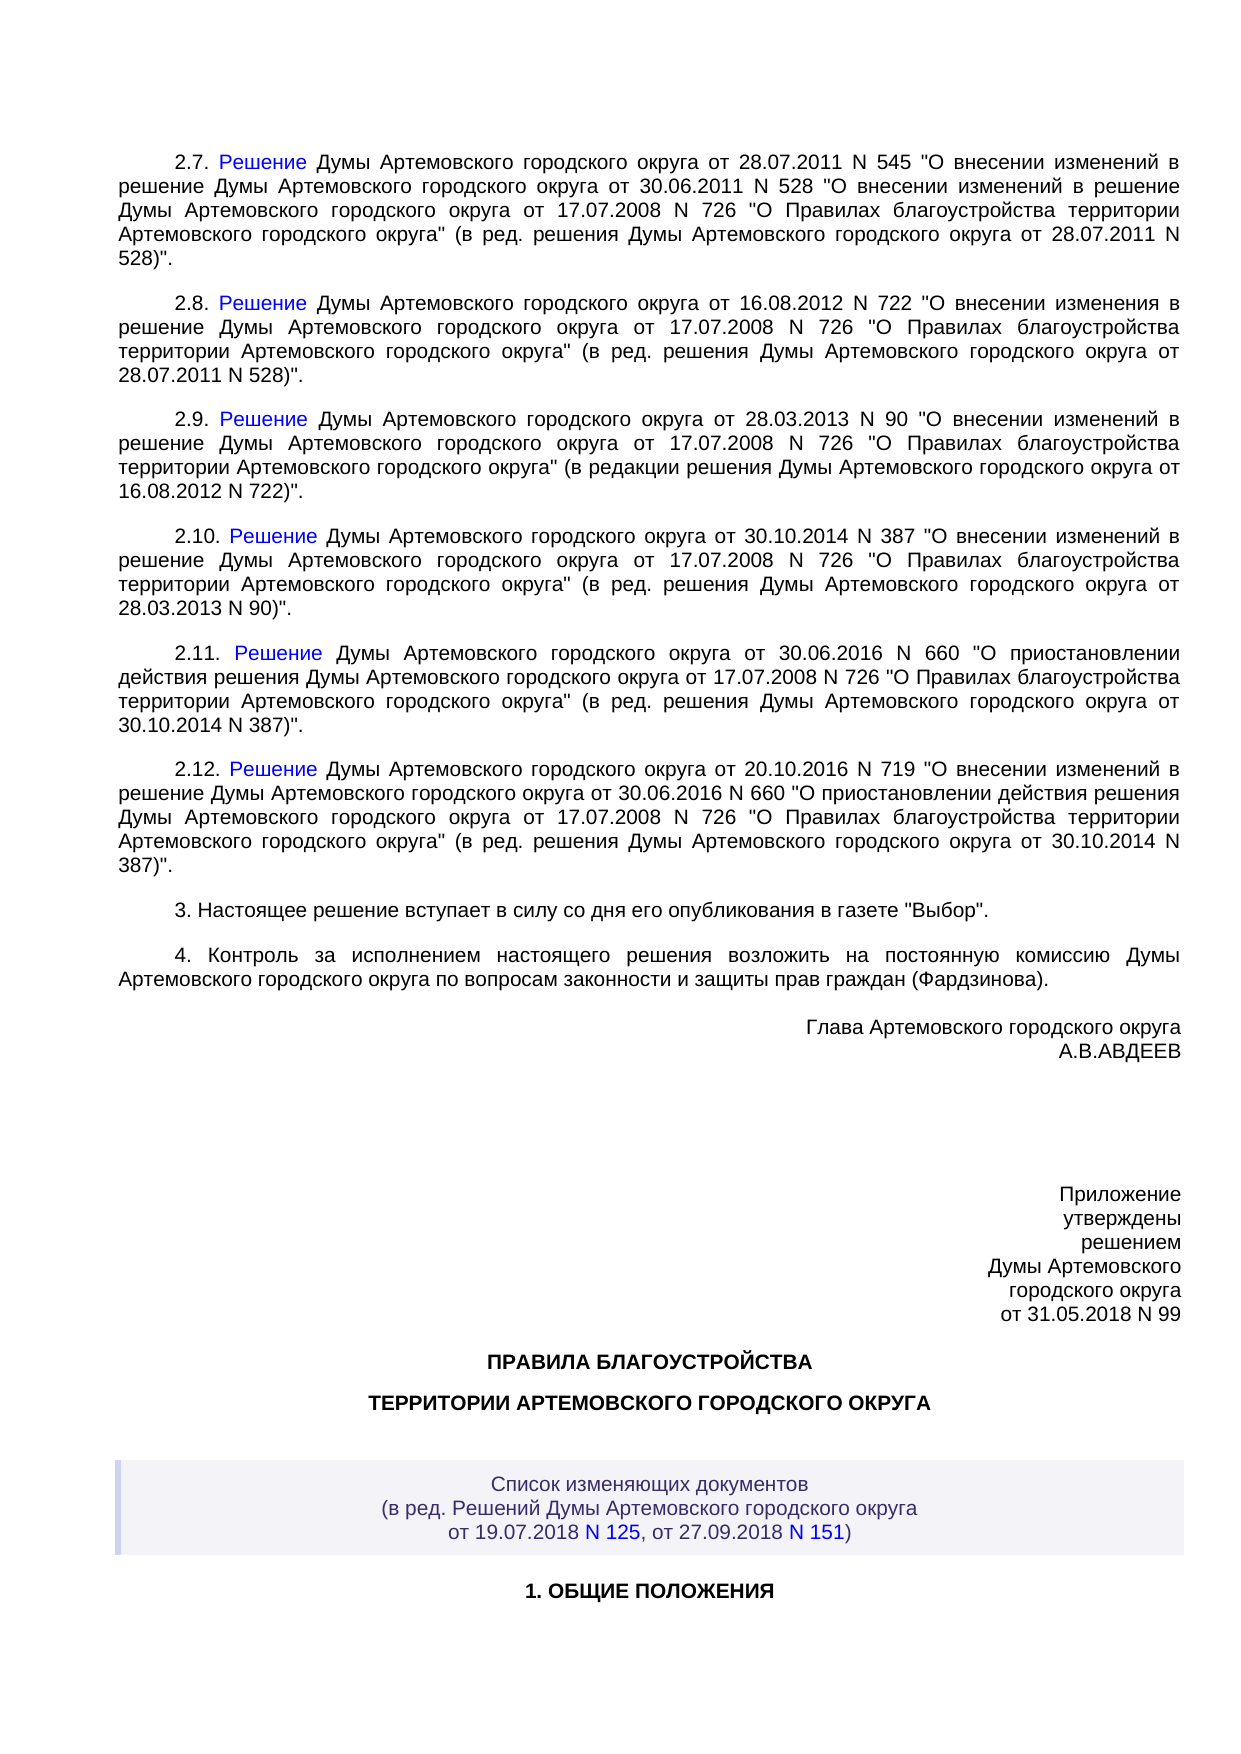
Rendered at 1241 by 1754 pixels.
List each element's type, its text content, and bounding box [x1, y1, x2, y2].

text 1. ОБЩИЕ ПОЛОЖЕНИЯ [118, 1579, 1181, 1603]
text 2.10. Решение Думы Артемовского городского округа от 30.10.2014 N 387 "О внесении изменений в решение Думы Артемовского городского округа от 17.07.2008 N 726 "О Правилах благоустройства территории Артемовского городского округа" (в ред. решения Думы Артемовского городского округа от 28.03.2013 N 90)". [118, 524, 1181, 620]
text утверждены [118, 1206, 1181, 1230]
text ТЕРРИТОРИИ АРТЕМОВСКОГО ГОРОДСКОГО ОКРУГА [118, 1391, 1181, 1414]
text 2.12. Решение Думы Артемовского городского округа от 20.10.2016 N 719 "О внесении изменений в решение Думы Артемовского городского округа от 30.06.2016 N 660 "О приостановлении действия решения Думы Артемовского городского округа от 17.07.2008 N 726 "О Правилах благоустройства территории Артемовского городского округа" (в ред. решения Думы Артемовского городского округа от 30.10.2014 N 387)". [118, 757, 1181, 877]
text ПРАВИЛА БЛАГОУСТРОЙСТВА [118, 1350, 1181, 1374]
text 2.8. Решение Думы Артемовского городского округа от 16.08.2012 N 722 "О внесении изменения в решение Думы Артемовского городского округа от 17.07.2008 N 726 "О Правилах благоустройства территории Артемовского городского округа" (в ред. решения Думы Артемовского городского округа от 28.07.2011 N 528)". [118, 291, 1181, 386]
table_header Список изменяющих документов (в ред. Решений Думы Артемовского городского округа от 19.07.2018 N 125, от 27.09.2018 N 151) [121, 1460, 1178, 1555]
text 3. Настоящее решение вступает в силу со дня его опубликования в газете "Выбор". [118, 898, 1181, 922]
text решением [118, 1230, 1181, 1254]
text городского округа [118, 1278, 1181, 1302]
text 2.7. Решение Думы Артемовского городского округа от 28.07.2011 N 545 "О внесении изменений в решение Думы Артемовского городского округа от 30.06.2011 N 528 "О внесении изменений в решение Думы Артемовского городского округа от 17.07.2008 N 726 "О Правилах благоустройства территории Артемовского городского округа" (в ред. решения Думы Артемовского городского округа от 28.07.2011 N 528)". [118, 150, 1181, 270]
text 2.11. Решение Думы Артемовского городского округа от 30.06.2016 N 660 "О приостановлении действия решения Думы Артемовского городского округа от 17.07.2008 N 726 "О Правилах благоустройства территории Артемовского городского округа" (в ред. решения Думы Артемовского городского округа от 30.10.2014 N 387)". [118, 641, 1181, 736]
text Думы Артемовского [118, 1254, 1181, 1278]
text А.В.АВДЕЕВ [118, 1038, 1181, 1062]
text Глава Артемовского городского округа [118, 1014, 1181, 1038]
text 4. Контроль за исполнением настоящего решения возложить на постоянную комиссию Думы Артемовского городского округа по вопросам законности и защиты прав граждан (Фардзинова). [118, 943, 1181, 991]
text от 31.05.2018 N 99 [118, 1302, 1181, 1326]
text 2.9. Решение Думы Артемовского городского округа от 28.03.2013 N 90 "О внесении изменений в решение Думы Артемовского городского округа от 17.07.2008 N 726 "О Правилах благоустройства территории Артемовского городского округа" (в редакции решения Думы Артемовского городского округа от 16.08.2012 N 722)". [118, 407, 1181, 503]
text Приложение [118, 1182, 1181, 1206]
